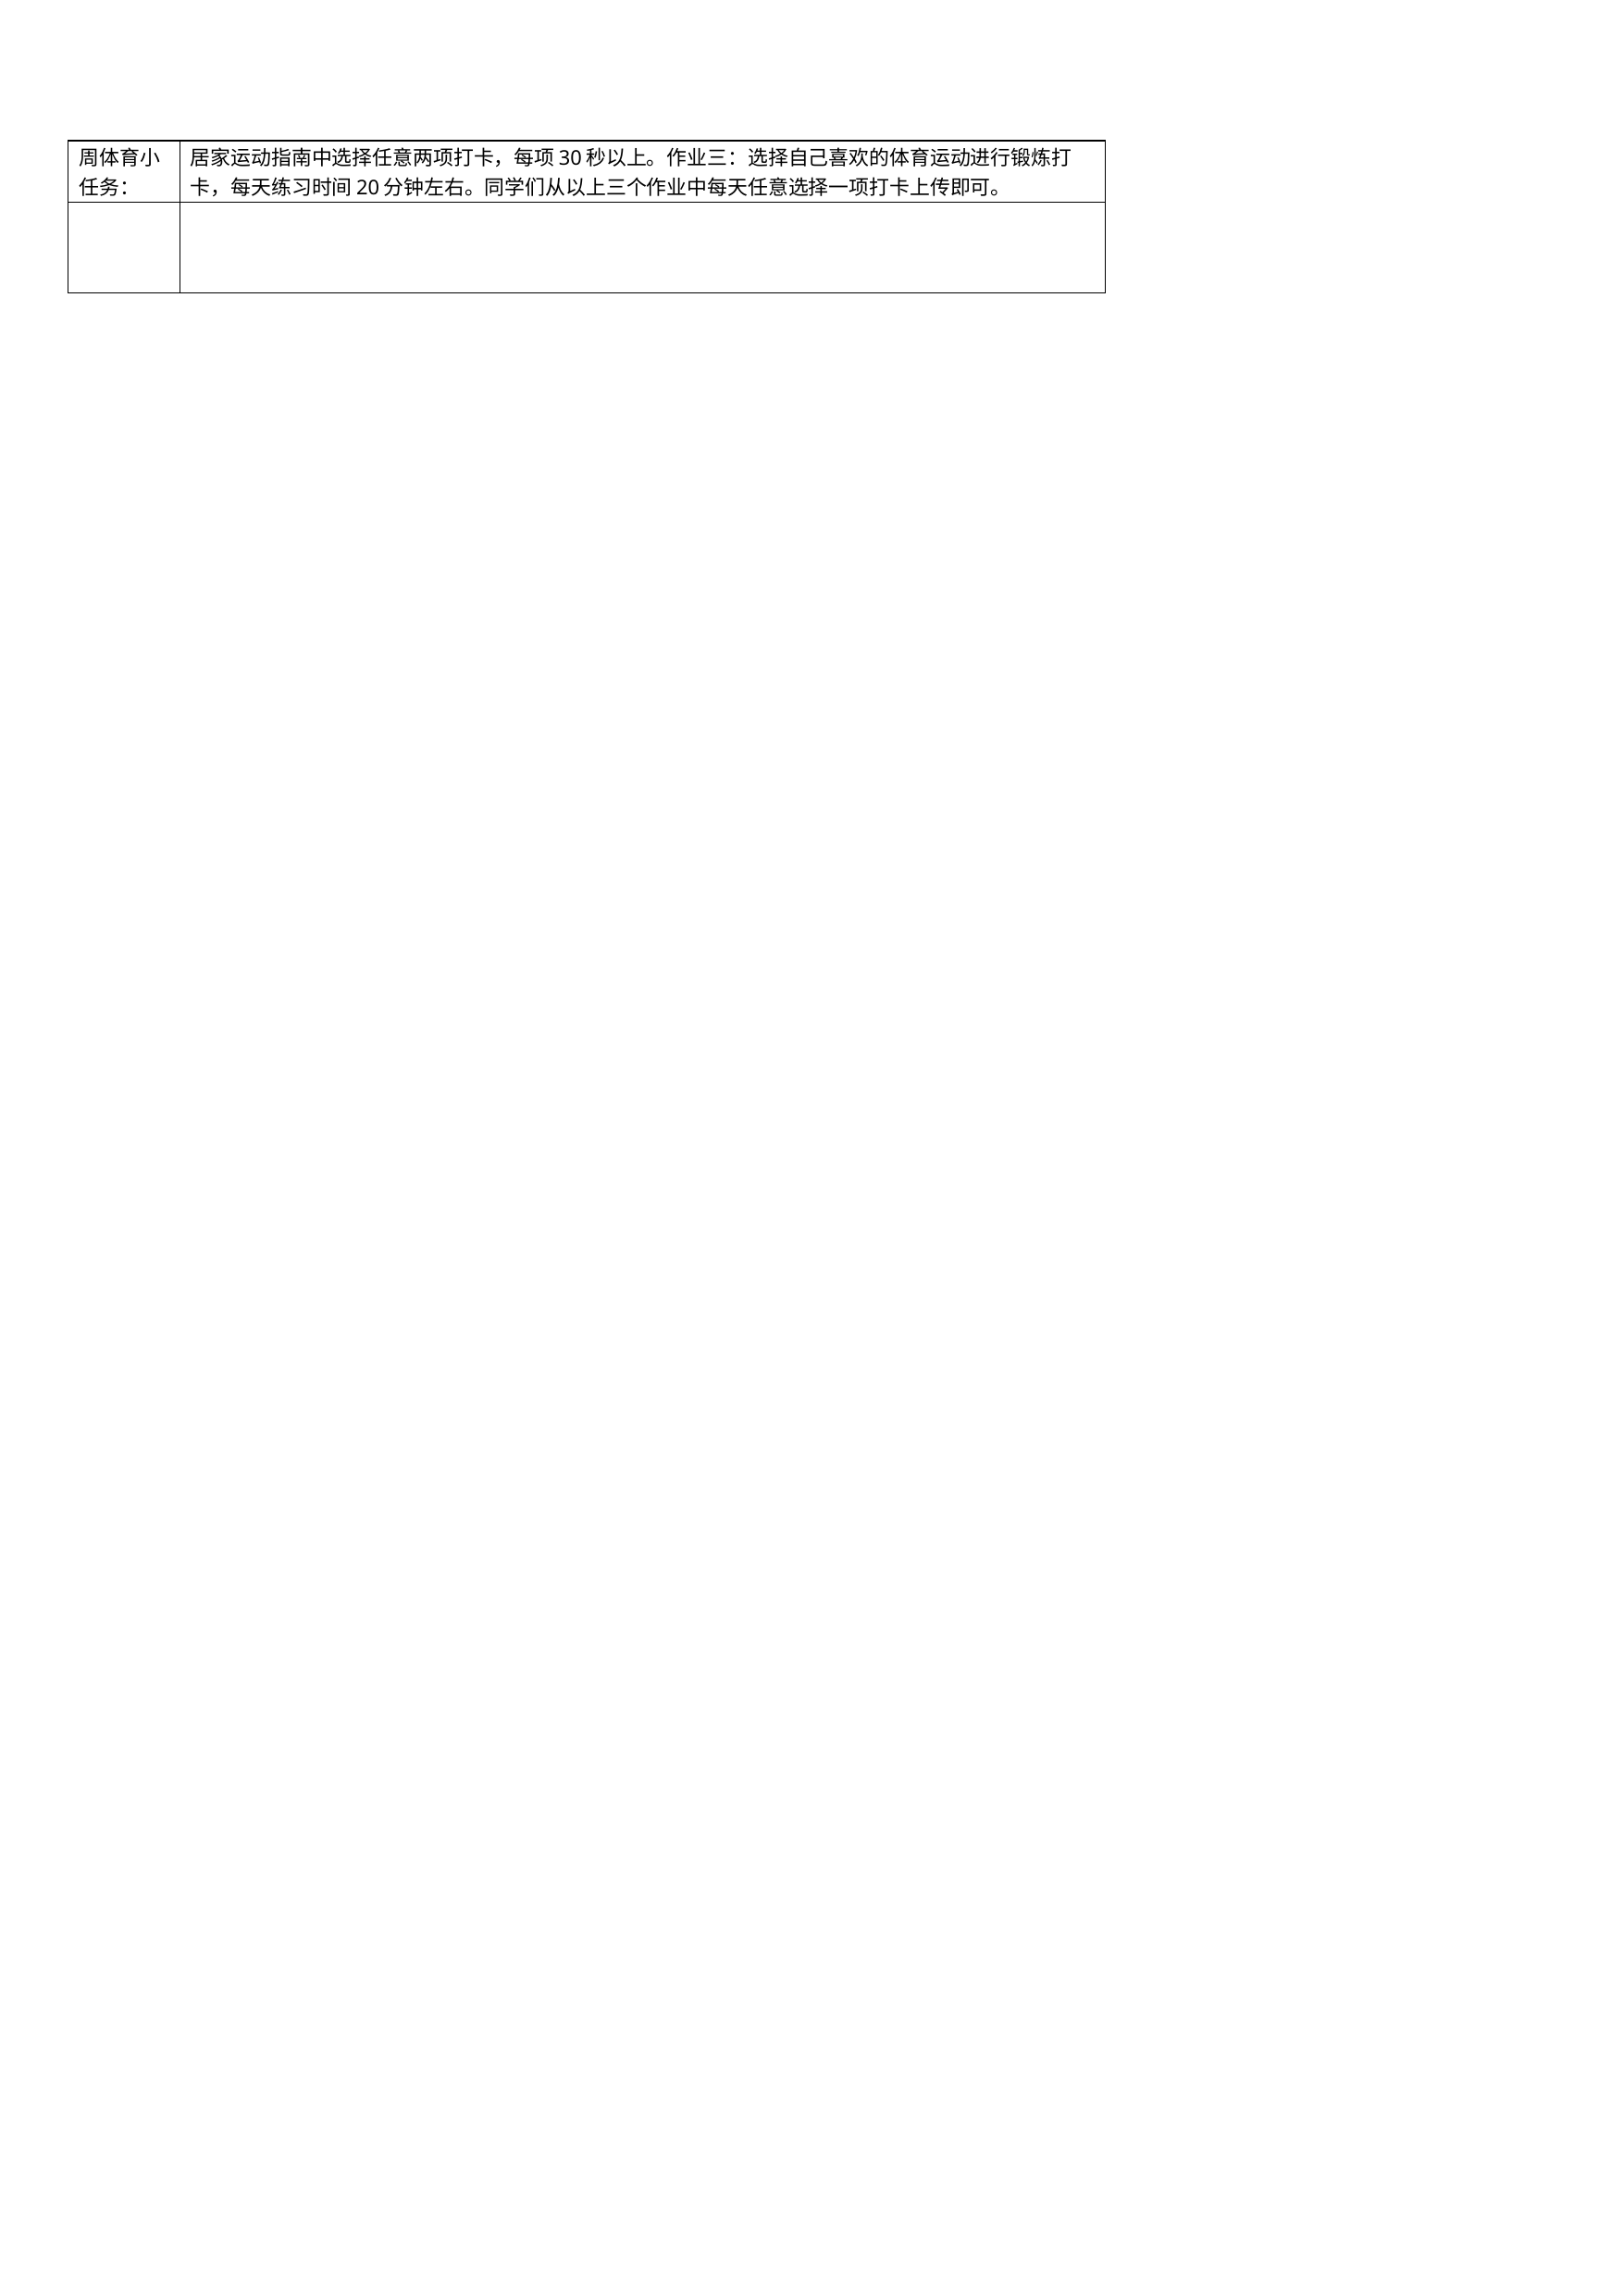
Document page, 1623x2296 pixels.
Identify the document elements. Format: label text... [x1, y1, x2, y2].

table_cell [180, 142, 1105, 201]
table_cell 三年级本周体育小任务： [68, 142, 180, 201]
table_cell [180, 203, 1105, 292]
table_cell [68, 203, 180, 292]
